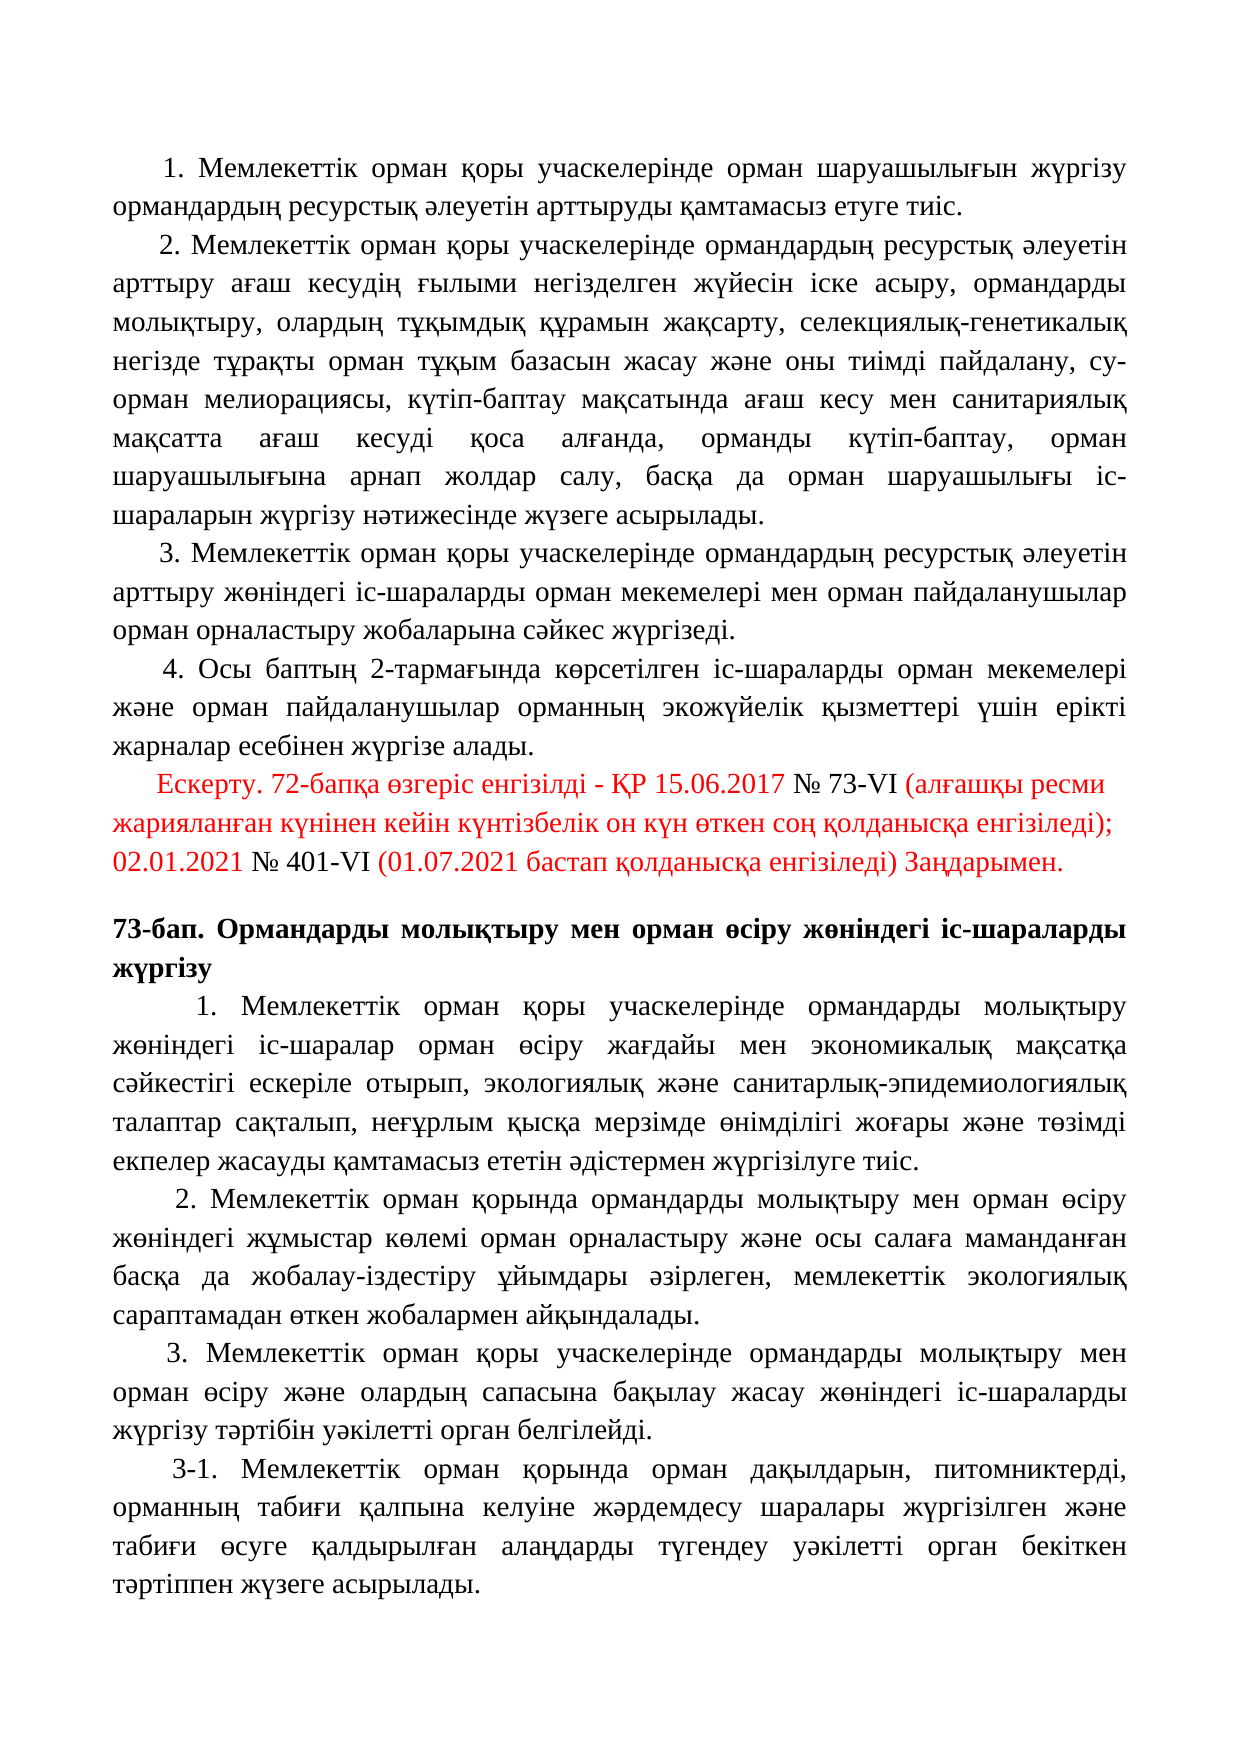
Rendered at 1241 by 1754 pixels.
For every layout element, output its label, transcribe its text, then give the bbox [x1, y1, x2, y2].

text 2. Мемлекеттiк орман қоры учаскелерiнде ормандардың ресурстық әлеуетiн арттыру ағаш кесудің ғылыми негiзделген жүйесiн iске асыру, ормандарды молықтыру, олардың тұқымдық құрамын жақсарту, селекциялық-генетикалық негiзде тұрақты орман тұқым базасын жасау және оны тиiмдi пайдалану, су-орман мелиорациясы, күтiп-баптау мақсатында ағаш кесу мен санитариялық мақсатта ағаш кесудi қоса алғанда, орманды күтiп-баптау, орман шаруашылығына арнап жолдар салу, басқа да орман шаруашылығы iс-шараларын жүргiзу нәтижесiнде жүзеге асырылады. [112, 227, 1128, 530]
text 3. Мемлекеттiк орман қоры учаскелерiнде ормандардың ресурстық әлеуетiн арттыру жөнiндегi iс-шараларды орман мекемелерi мен орман пайдаланушылар орман орналастыру жобаларына сәйкес жүргiзедi. [112, 535, 1128, 646]
text 73-бап. Ормандарды молықтыру мен орман өсiру жөнiндегi iс-шараларды жүргiзу [112, 911, 1128, 983]
text Ескерту. 72-бапқа өзгеріс енгізілді - ҚР 15.06.2017 № 73-VI (алғашқы ресми жарияланған күнінен кейін күнтізбелік он күн өткен соң қолданысқа енгізіледі); 02.01.2021 № 401-VI (01.07.2021 бастап қолданысқа енгізіледі) Заңдарымен. [112, 767, 1128, 907]
text 1. Мемлекеттiк орман қоры учаскелерiнде ормандарды молықтыру жөнiндегi iс-шаралар орман өсiру жағдайы мен экономикалық мақсатқа сәйкестiгi ескерiле отырып, экологиялық және санитарлық-эпидемиологиялық талаптар сақталып, неғұрлым қысқа мерзiмде өнiмдiлiгi жоғары және төзiмдi екпелер жасауды қамтамасыз ететiн әдiстермен жүргiзiлуге тиiс. [112, 988, 1128, 1176]
text 4. Осы баптың 2-тармағында көрсетілген іс-шараларды орман мекемелері және орман пайдаланушылар орманның экожүйелік қызметтері үшін ерікті жарналар есебінен жүргізе алады. [112, 651, 1128, 762]
text 1. Мемлекеттiк орман қоры учаскелерiнде орман шаруашылығын жүргiзу ормандардың ресурстық әлеуетiн арттыруды қамтамасыз етуге тиiс. [112, 150, 1128, 222]
